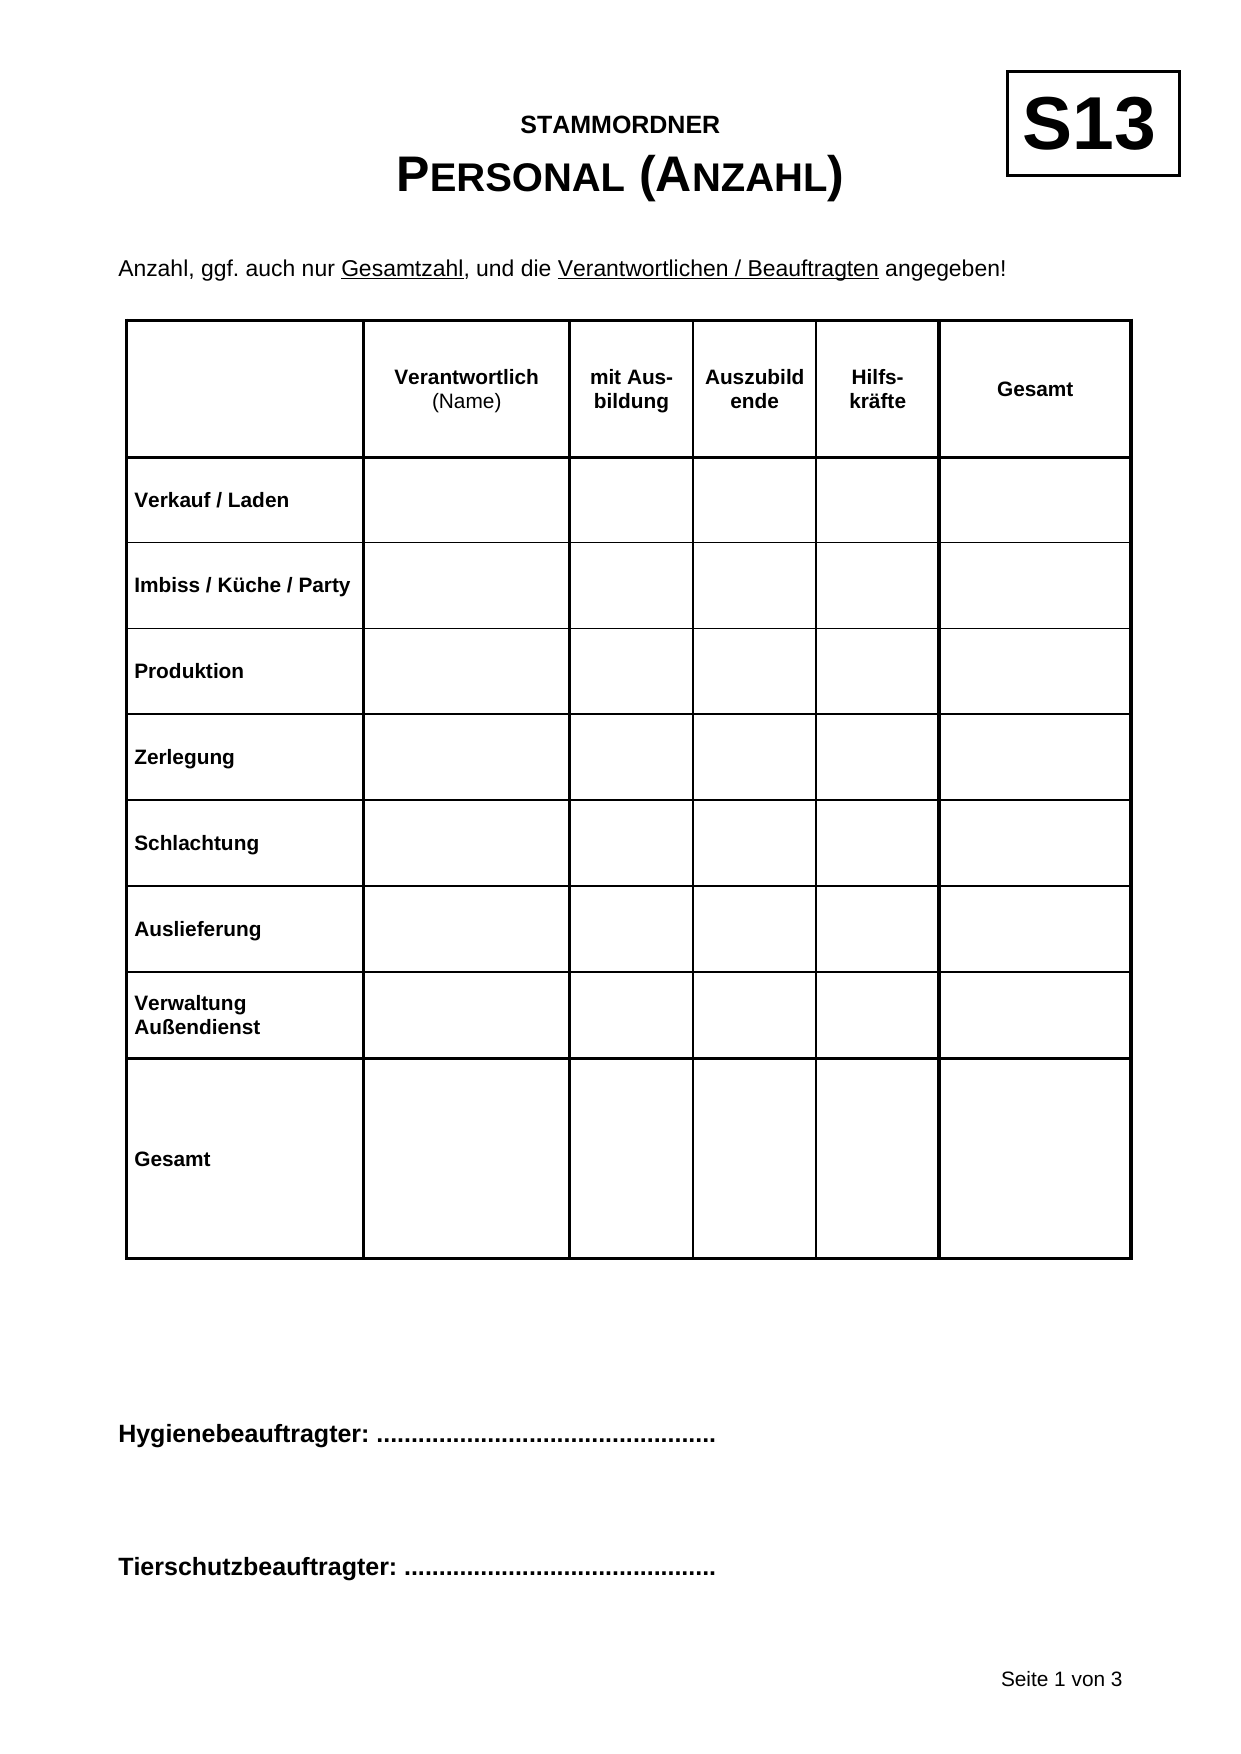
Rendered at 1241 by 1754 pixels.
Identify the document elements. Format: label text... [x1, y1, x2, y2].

text Hygienebeauftragter: ................................................. [118, 1419, 1122, 1448]
table_header Gesamt [941, 322, 1129, 456]
table_cell Auslieferung [128, 887, 362, 971]
table_cell [694, 459, 815, 541]
table_cell [365, 459, 568, 541]
table_cell [365, 1060, 568, 1257]
table_header Verantwortlich (Name) [365, 322, 568, 456]
table_cell [694, 715, 815, 799]
table_cell [694, 801, 815, 885]
table_cell [941, 887, 1129, 971]
table_cell [817, 543, 937, 627]
table_header mit Aus-bildung [571, 322, 692, 456]
table_cell [941, 543, 1129, 627]
table_cell [365, 801, 568, 885]
table_cell Imbiss / Küche / Party [128, 543, 362, 627]
table_cell [817, 715, 937, 799]
table_cell [365, 887, 568, 971]
table_cell [941, 1060, 1129, 1257]
table_cell [694, 629, 815, 713]
table_header Hilfs- kräfte [817, 322, 937, 456]
text stammordner [118, 110, 1006, 139]
table_cell [941, 973, 1129, 1057]
table_cell Gesamt [128, 1060, 362, 1257]
table_cell [817, 973, 937, 1057]
table_cell [941, 801, 1129, 885]
table_cell [817, 887, 937, 971]
table_cell [571, 801, 692, 885]
table_cell [571, 543, 692, 627]
table_cell [365, 543, 568, 627]
text Tierschutzbeauftragter: ............................................. [118, 1552, 1122, 1581]
table_cell [817, 801, 937, 885]
table_cell Produktion [128, 629, 362, 713]
table_cell [941, 715, 1129, 799]
table_cell [571, 1060, 692, 1257]
table_cell Verwaltung Außendienst [128, 973, 362, 1057]
table_cell Zerlegung [128, 715, 362, 799]
table_cell [941, 459, 1129, 541]
table_cell [571, 715, 692, 799]
table_cell [694, 887, 815, 971]
text Anzahl, ggf. auch nur Gesamtzahl, und die Verantwortlichen / Beauftragten angegeben! [118, 255, 1122, 281]
table_cell [817, 629, 937, 713]
table_header [128, 322, 362, 456]
table_cell [694, 543, 815, 627]
table_cell [365, 715, 568, 799]
table_cell [571, 629, 692, 713]
table_cell [365, 973, 568, 1057]
table_cell Verkauf / Laden [128, 459, 362, 541]
table_cell [817, 459, 937, 541]
table_cell [571, 887, 692, 971]
table_cell [817, 1060, 937, 1257]
table_cell [941, 629, 1129, 713]
table_cell [365, 629, 568, 713]
table_cell [694, 973, 815, 1057]
table_cell [571, 459, 692, 541]
table_header Auszubildende [694, 322, 815, 456]
table_cell Schlachtung [128, 801, 362, 885]
table_cell [694, 1060, 815, 1257]
subtitle Personal (Anzahl) [118, 145, 1122, 202]
table_cell [571, 973, 692, 1057]
